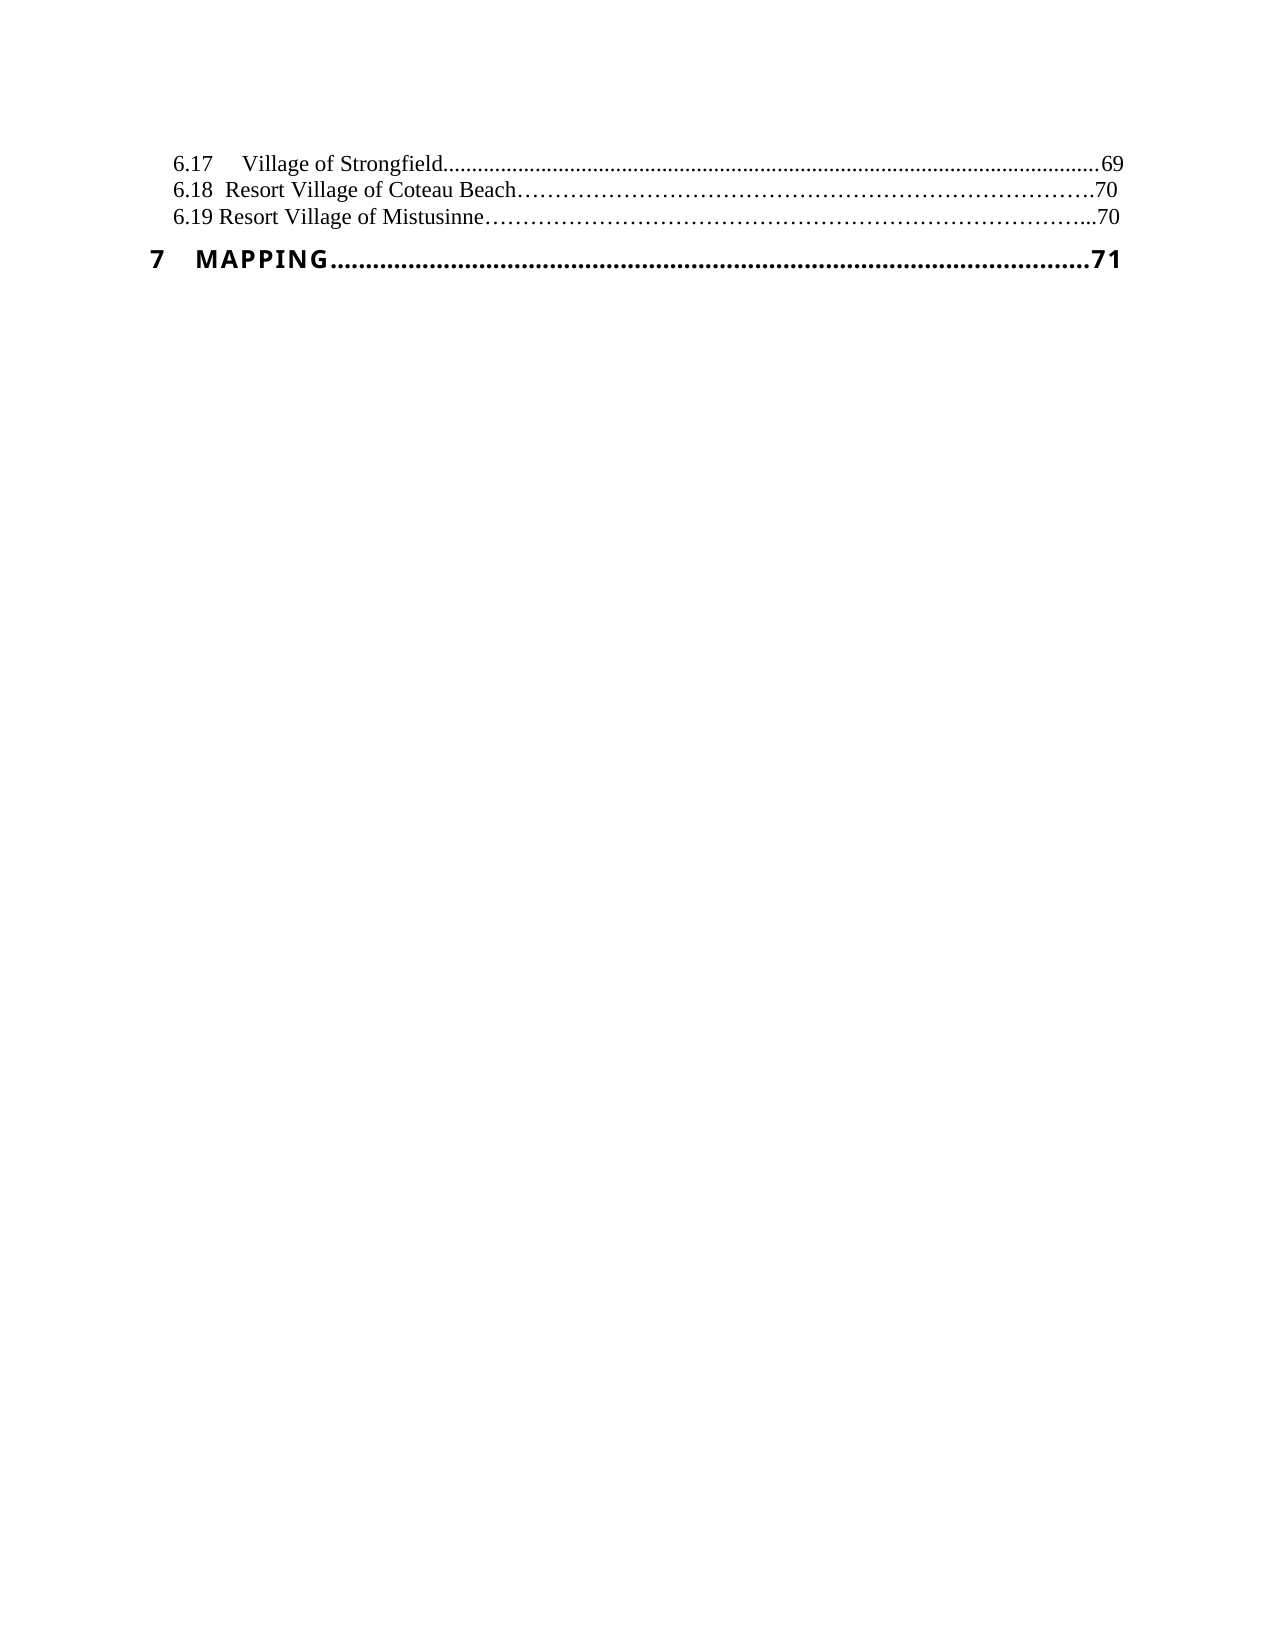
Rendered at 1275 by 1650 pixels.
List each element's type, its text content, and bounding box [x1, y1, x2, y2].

text 6.19 Resort Village of Mistusinne……………………………………………………………………...70 [150, 203, 1125, 229]
text 6.17 Village of Strongfield 69 [173, 150, 1125, 176]
text 6.18 Resort Village of Coteau Beach………………………………………………………………….70 [150, 176, 1125, 203]
text 7 MAPPING 71 [150, 242, 1125, 276]
